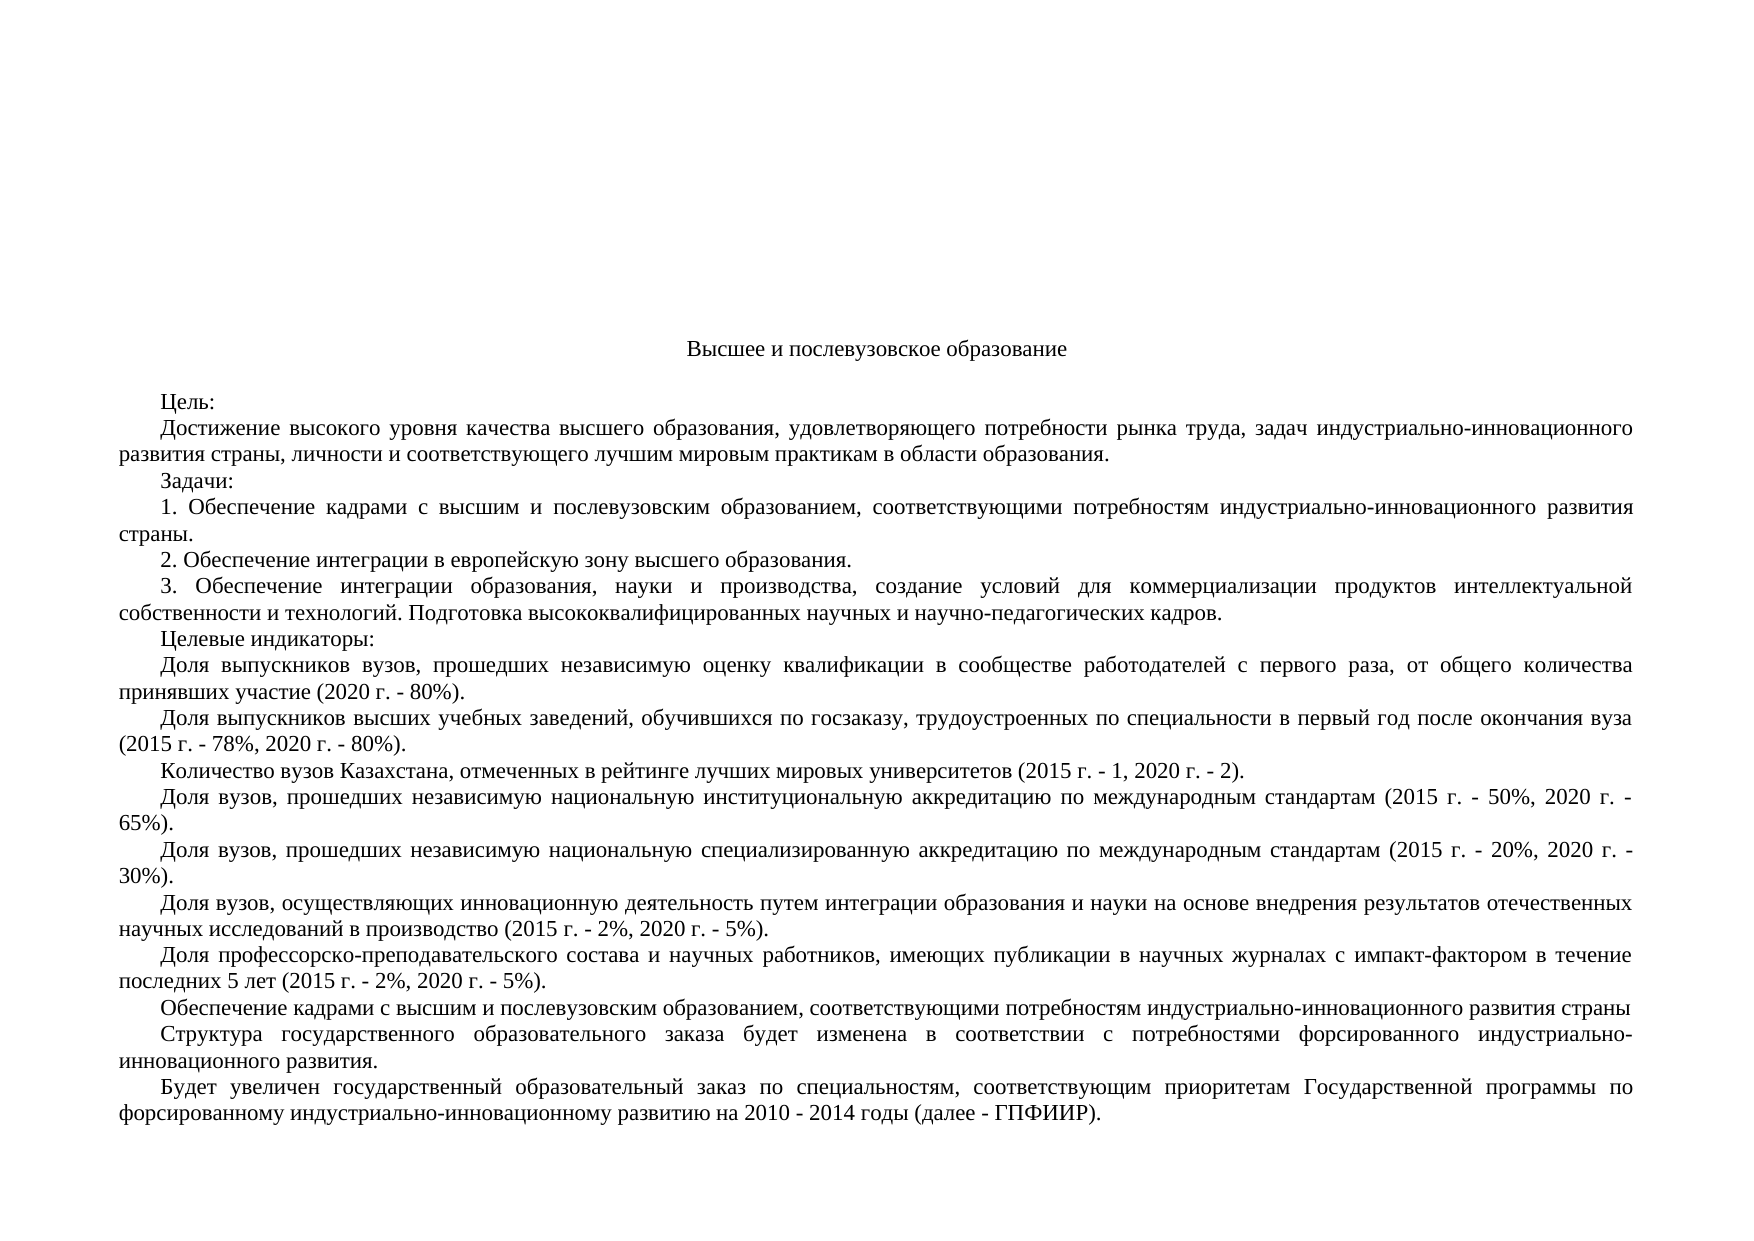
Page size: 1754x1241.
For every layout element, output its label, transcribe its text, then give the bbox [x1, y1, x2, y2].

text Обеспечение кадрами с высшим и послевузовским образованием, соответствующими потребностям индустриально-инновационного развития страны [118, 994, 1635, 1020]
text 1. Обеспечение кадрами с высшим и послевузовским образованием, соответствующими потребностям индустриально-инновационного развития страны. [118, 493, 1635, 546]
text Количество вузов Казахстана, отмеченных в рейтинге лучших мировых университетов (2015 г. - 1, 2020 г. - 2). [118, 757, 1635, 783]
text Задачи: [118, 467, 1635, 493]
text Доля выпускников высших учебных заведений, обучившихся по госзаказу, трудоустроенных по специальности в первый год после окончания вуза (2015 г. - 78%, 2020 г. - 80%). [118, 704, 1635, 757]
text Доля вузов, прошедших независимую национальную институциональную аккредитацию по международным стандартам (2015 г. - 50%, 2020 г. - 65%). [118, 783, 1635, 836]
text Доля выпускников вузов, прошедших независимую оценку квалификации в сообществе работодателей с первого раза, от общего количества принявших участие (2020 г. - 80%). [118, 651, 1635, 704]
text Целевые индикаторы: [118, 625, 1635, 651]
text Высшее и послевузовское образование [118, 335, 1635, 361]
text Доля вузов, прошедших независимую национальную специализированную аккредитацию по международным стандартам (2015 г. - 20%, 2020 г. - 30%). [118, 836, 1635, 888]
text Будет увеличен государственный образовательный заказ по специальностям, соответствующим приоритетам Государственной программы по форсированному индустриально-инновационному развитию на 2010 - 2014 годы (далее - ГПФИИР). [118, 1073, 1635, 1126]
text 3. Обеспечение интеграции образования, науки и производства, создание условий для коммерциализации продуктов интеллектуальной собственности и технологий. Подготовка высококвалифицированных научных и научно-педагогических кадров. [118, 572, 1635, 625]
text Цель: [118, 388, 1635, 414]
text Доля профессорско-преподавательского состава и научных работников, имеющих публикации в научных журналах с импакт-фактором в течение последних 5 лет (2015 г. - 2%, 2020 г. - 5%). [118, 941, 1635, 994]
text Доля вузов, осуществляющих инновационную деятельность путем интеграции образования и науки на основе внедрения результатов отечественных научных исследований в производство (2015 г. - 2%, 2020 г. - 5%). [118, 888, 1635, 941]
text Достижение высокого уровня качества высшего образования, удовлетворяющего потребности рынка труда, задач индустриально-инновационного развития страны, личности и соответствующего лучшим мировым практикам в области образования. [118, 414, 1635, 467]
text Структура государственного образовательного заказа будет изменена в соответствии с потребностями форсированного индустриально-инновационного развития. [118, 1020, 1635, 1073]
text 2. Обеспечение интеграции в европейскую зону высшего образования. [118, 546, 1635, 572]
